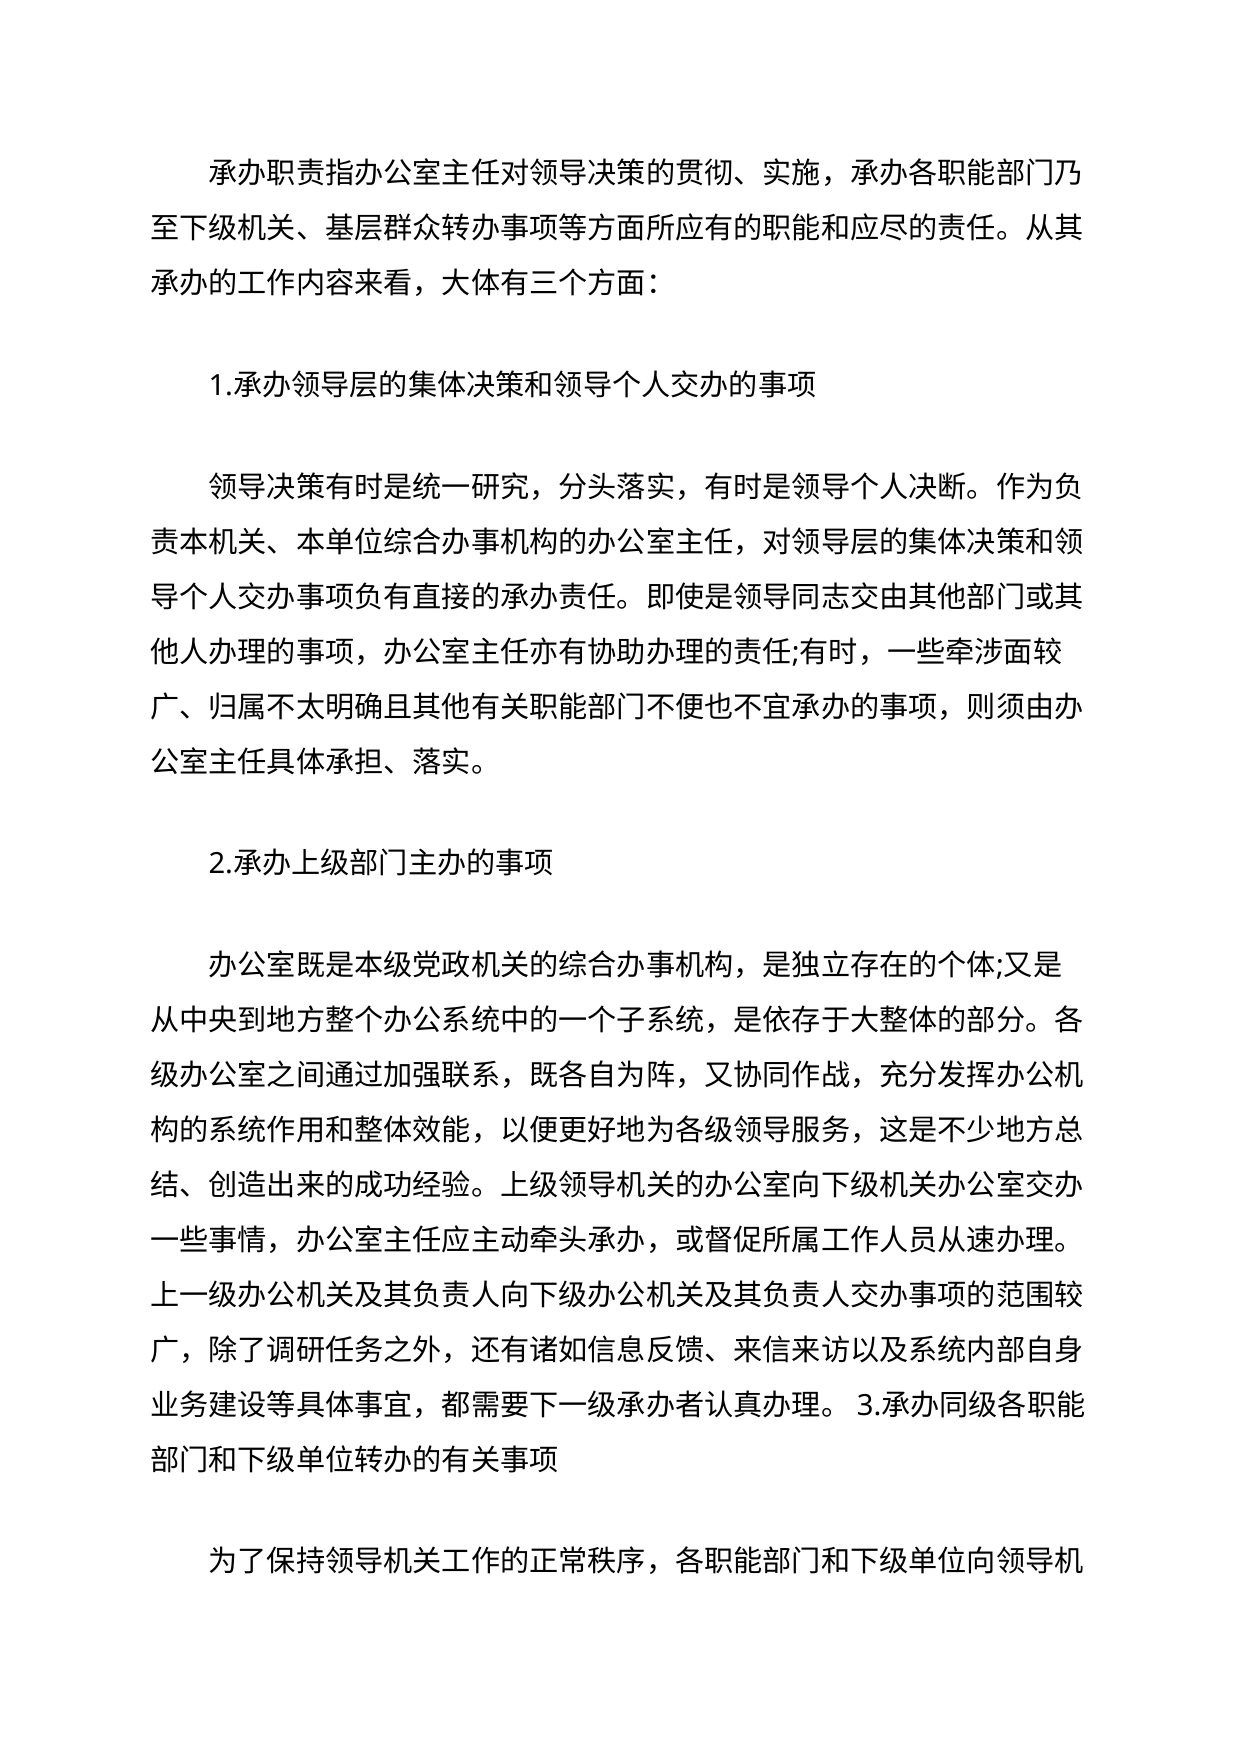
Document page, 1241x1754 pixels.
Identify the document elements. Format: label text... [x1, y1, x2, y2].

text 办公室既是本级党政机关的综合办事机构，是独立存在的个体;又是从中央到地方整个办公系统中的一个子系统，是依存于大整体的部分。各级办公室之间通过加强联系，既各自为阵，又协同作战，充分发挥办公机构的系统作用和整体效能，以便更好地为各级领导服务，这是不少地方总结、创造出来的成功经验。上级领导机关的办公室向下级机关办公室交办一些事情，办公室主任应主动牵头承办，或督促所属工作人员从速办理。上一级办公机关及其负责人向下级办公机关及其负责人交办事项的范围较广，除了调研任务之外，还有诸如信息反馈、来信来访以及系统内部自身业务建设等具体事宜，都需要下一级承办者认真办理。 3.承办同级各职能部门和下级单位转办的有关事项 [150, 942, 1090, 1478]
text 2.承办上级部门主办的事项 [150, 840, 1090, 882]
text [150, 1538, 1090, 1580]
text 1.承办领导层的集体决策和领导个人交办的事项 [150, 362, 1090, 404]
text 领导决策有时是统一研究，分头落实，有时是领导个人决断。作为负责本机关、本单位综合办事机构的办公室主任，对领导层的集体决策和领导个人交办事项负有直接的承办责任。即使是领导同志交由其他部门或其他人办理的事项，办公室主任亦有协助办理的责任;有时，一些牵涉面较广、归属不太明确且其他有关职能部门不便也不宜承办的事项，则须由办公室主任具体承担、落实。 [150, 463, 1090, 780]
text 承办职责指办公室主任对领导决策的贯彻、实施，承办各职能部门乃至下级机关、基层群众转办事项等方面所应有的职能和应尽的责任。从其承办的工作内容来看，大体有三个方面： [150, 150, 1090, 302]
